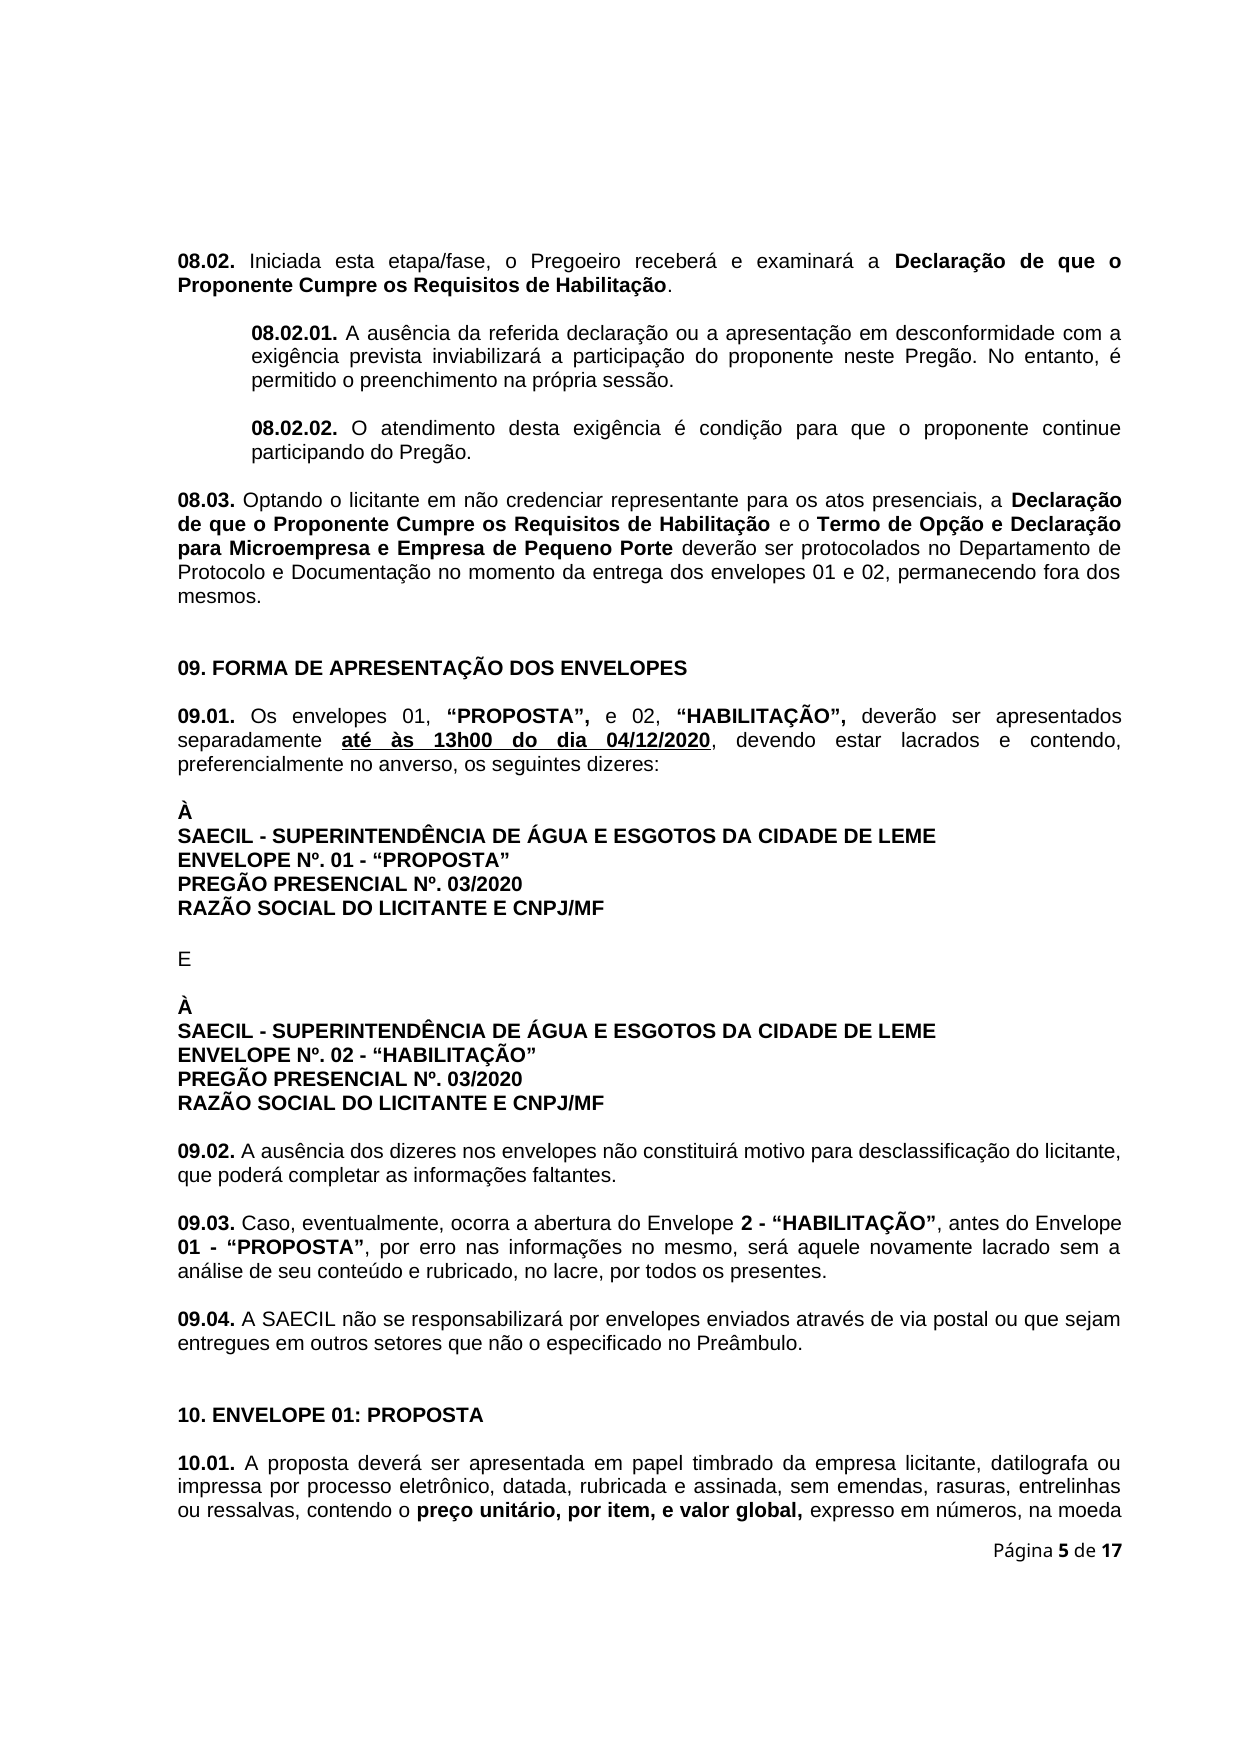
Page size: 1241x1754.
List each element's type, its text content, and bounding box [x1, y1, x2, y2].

text 08.02.01. A ausência da referida declaração ou a apresentação em desconformidade com a exigência prevista inviabilizará a participação do proponente neste Pregão. No entanto, é permitido o preenchimento na própria sessão. [251, 320, 1122, 392]
text 09. FORMA DE APRESENTAÇÃO DOS ENVELOPES [177, 656, 1122, 680]
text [177, 1450, 1122, 1522]
text À [177, 995, 1122, 1019]
text 09.03. Caso, eventualmente, ocorra a abertura do Envelope 2 - “HABILITAÇÃO”, antes do Envelope 01 - “PROPOSTA”, por erro nas informações no mesmo, será aquele novamente lacrado sem a análise de seu conteúdo e rubricado, no lacre, por todos os presentes. [177, 1211, 1122, 1283]
text SAECIL - SUPERINTENDÊNCIA DE ÁGUA E ESGOTOS DA CIDADE DE LEME [177, 1019, 1122, 1043]
text RAZÃO SOCIAL DO LICITANTE E CNPJ/MF [177, 1091, 1122, 1115]
text 08.03. Optando o licitante em não credenciar representante para os atos presenciais, a Declaração de que o Proponente Cumpre os Requisitos de Habilitação e o Termo de Opção e Declaração para Microempresa e Empresa de Pequeno Porte deverão ser protocolados no Departamento de Protocolo e Documentação no momento da entrega dos envelopes 01 e 02, permanecendo fora dos mesmos. [177, 488, 1122, 608]
text 10. ENVELOPE 01: PROPOSTA [177, 1402, 1122, 1426]
text PREGÃO PRESENCIAL Nº. 03/2020 [177, 871, 1122, 895]
text PREGÃO PRESENCIAL Nº. 03/2020 [177, 1067, 1122, 1091]
text ENVELOPE Nº. 01 - “PROPOSTA” [177, 847, 1122, 871]
text 08.02. Iniciada esta etapa/fase, o Pregoeiro receberá e examinará a Declaração de que o Proponente Cumpre os Requisitos de Habilitação. [177, 248, 1122, 296]
text 08.02.02. O atendimento desta exigência é condição para que o proponente continue participando do Pregão. [251, 416, 1122, 464]
text E [177, 947, 1122, 971]
text ENVELOPE Nº. 02 - “HABILITAÇÃO” [177, 1043, 1122, 1067]
text RAZÃO SOCIAL DO LICITANTE E CNPJ/MF [177, 895, 1122, 919]
text 09.02. A ausência dos dizeres nos envelopes não constituirá motivo para desclassificação do licitante, que poderá completar as informações faltantes. [177, 1139, 1122, 1187]
text À [177, 799, 1122, 823]
text 09.04. A SAECIL não se responsabilizará por envelopes enviados através de via postal ou que sejam entregues em outros setores que não o especificado no Preâmbulo. [177, 1307, 1122, 1354]
text SAECIL - SUPERINTENDÊNCIA DE ÁGUA E ESGOTOS DA CIDADE DE LEME [177, 823, 1122, 847]
text 09.01. Os envelopes 01, “PROPOSTA”, e 02, “HABILITAÇÃO”, deverão ser apresentados separadamente até às 13h00 do dia 04/12/2020, devendo estar lacrados e contendo, preferencialmente no anverso, os seguintes dizeres: [177, 704, 1122, 776]
